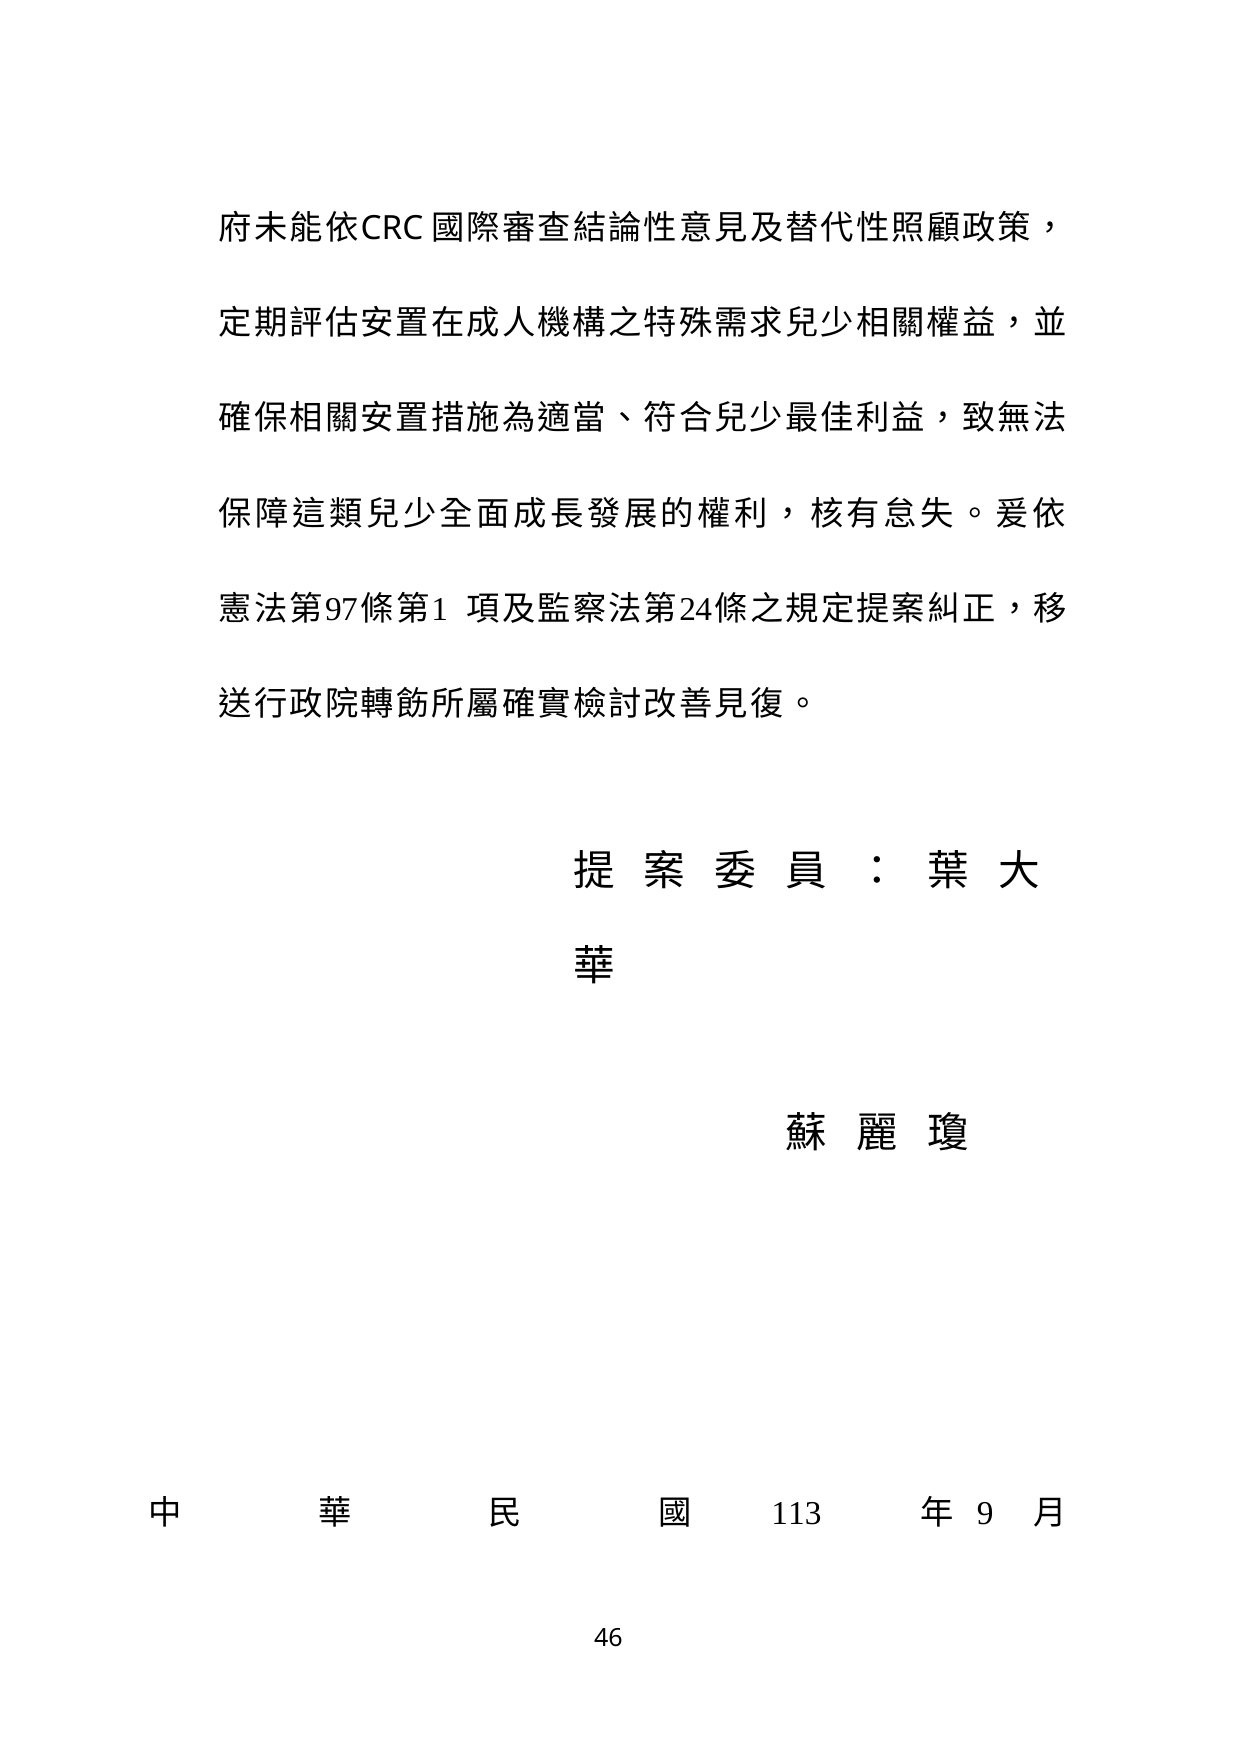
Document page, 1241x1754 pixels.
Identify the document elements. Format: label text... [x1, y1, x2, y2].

text 提案委員：葉大華 [538, 820, 1069, 1010]
text 中 華 民 國 113 年9月 [148, 1462, 1069, 1557]
text 蘇麗瓊 [768, 1082, 1069, 1177]
